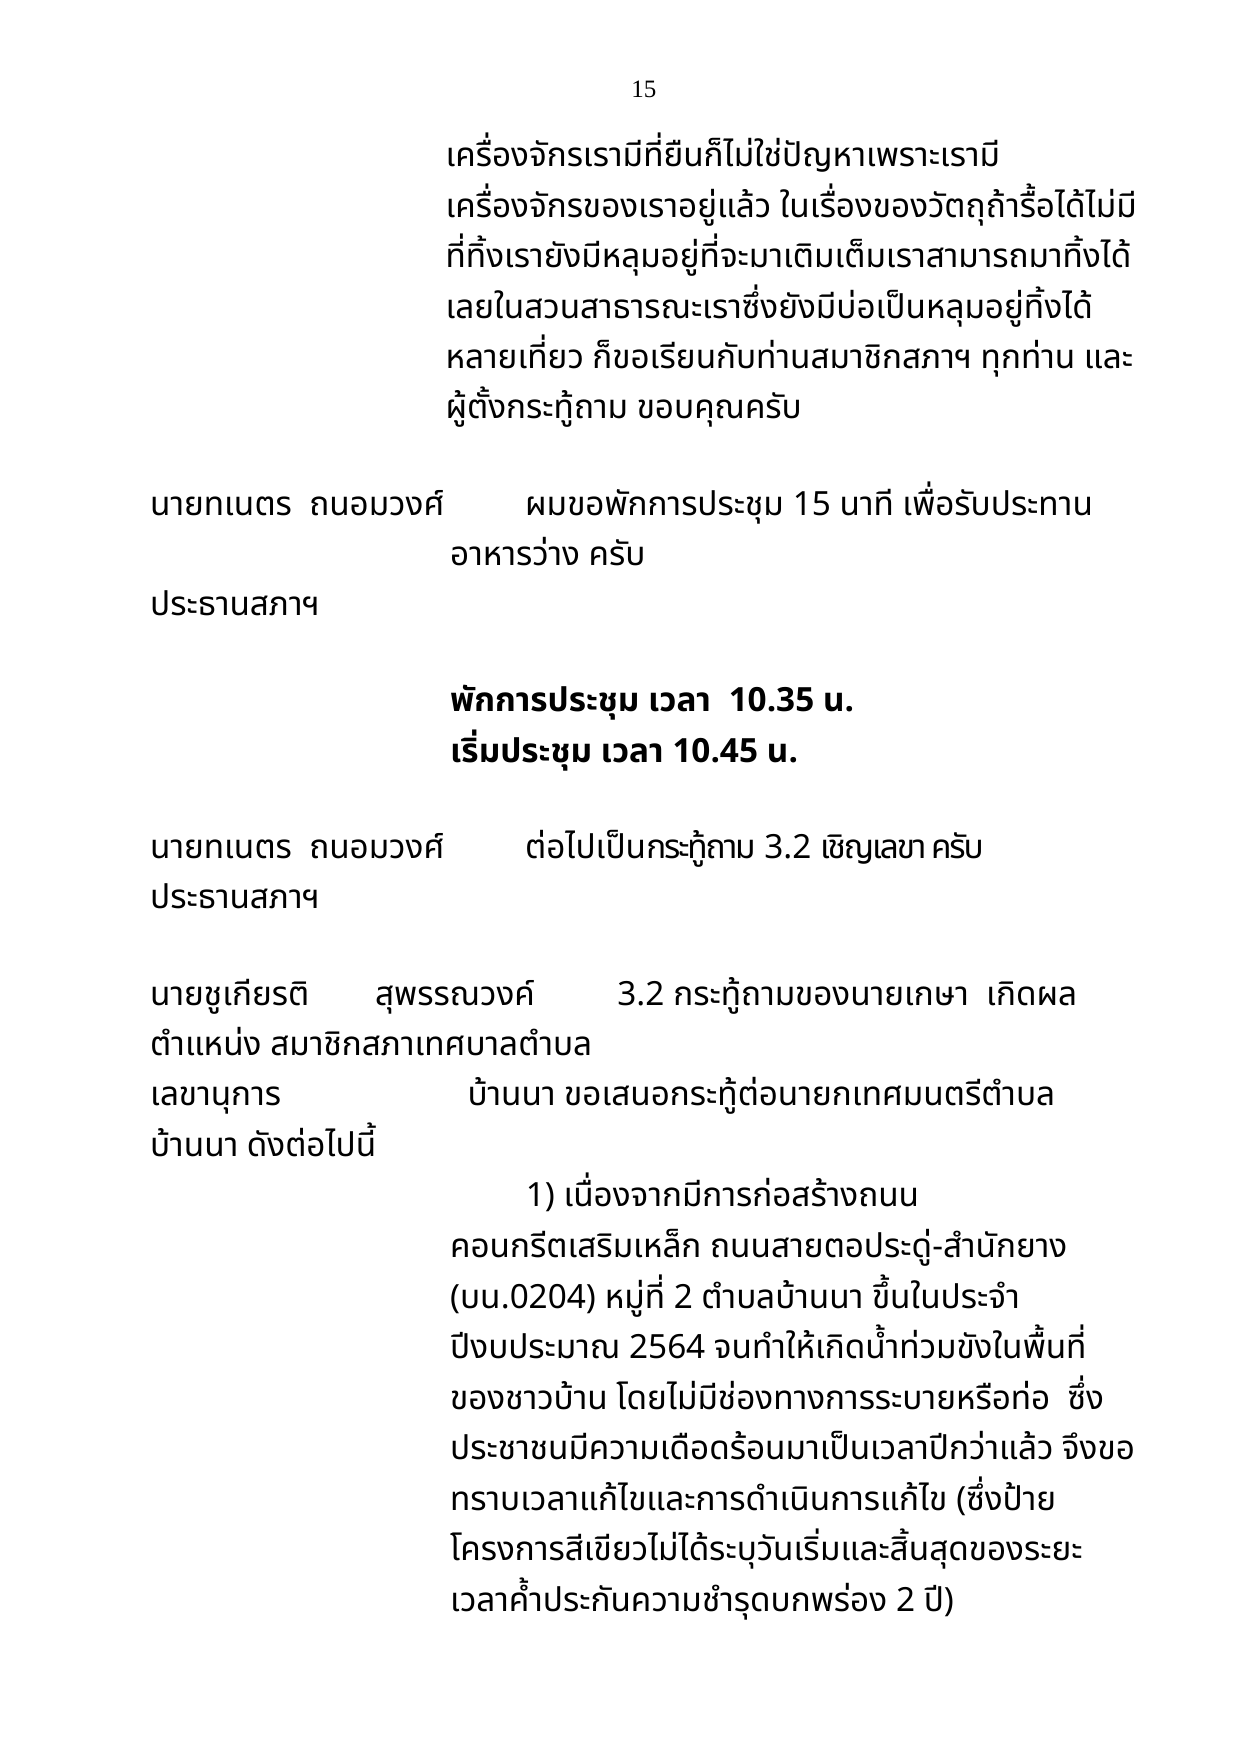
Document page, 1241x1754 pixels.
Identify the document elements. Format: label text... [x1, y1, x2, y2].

text นายทเนตร ถนอมวงศ์ ผมขอพักการประชุม 15 นาที เพื่อรับประทานอาหารว่าง ครับ [150, 479, 1137, 580]
text ประธานสภาฯ [150, 580, 1137, 631]
text พักการประชุม เวลา 10.35 น. [375, 676, 1137, 727]
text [150, 131, 1137, 434]
text 1) เนื่องจากมีการก่อสร้างถนนคอนกรีตเสริมเหล็ก ถนนสายตอประดู่-สำนักยาง (บน.0204) หมู่ที่ 2 ตำบลบ้านนา ขึ้นในประจำปีงบประมาณ 2564 จนทำให้เกิดน้ำท่วมขังในพื้นที่ของชาวบ้าน โดยไม่มีช่องทางการระบายหรือท่อ ซึ่งประชาชนมีความเดือดร้อนมาเป็นเวลาปีกว่าแล้ว จึงขอทราบเวลาแก้ไขและการดำเนินการแก้ไข (ซึ่งป้ายโครงการสีเขียวไม่ได้ระบุวันเริ่มและสิ้นสุดของระยะเวลาค้ำประกันความชำรุดบกพร่อง 2 ปี) [450, 1171, 1137, 1626]
text นายทเนตร ถนอมวงศ์ ต่อไปเป็นกระทู้ถาม 3.2 เชิญเลขา ครับ [150, 823, 1137, 873]
text นายชูเกียรติ สุพรรณวงค์ 3.2 กระทู้ถามของนายเกษา เกิดผล ตำแหน่ง สมาชิกสภาเทศบาลตำบล [150, 969, 1137, 1070]
text เริ่มประชุม เวลา 10.45 น. [375, 727, 1137, 777]
text ประธานสภาฯ [150, 873, 1137, 924]
text เลขานุการ บ้านนา ขอเสนอกระทู้ต่อนายกเทศมนตรีตำบลบ้านนา ดังต่อไปนี้ [150, 1070, 1137, 1171]
